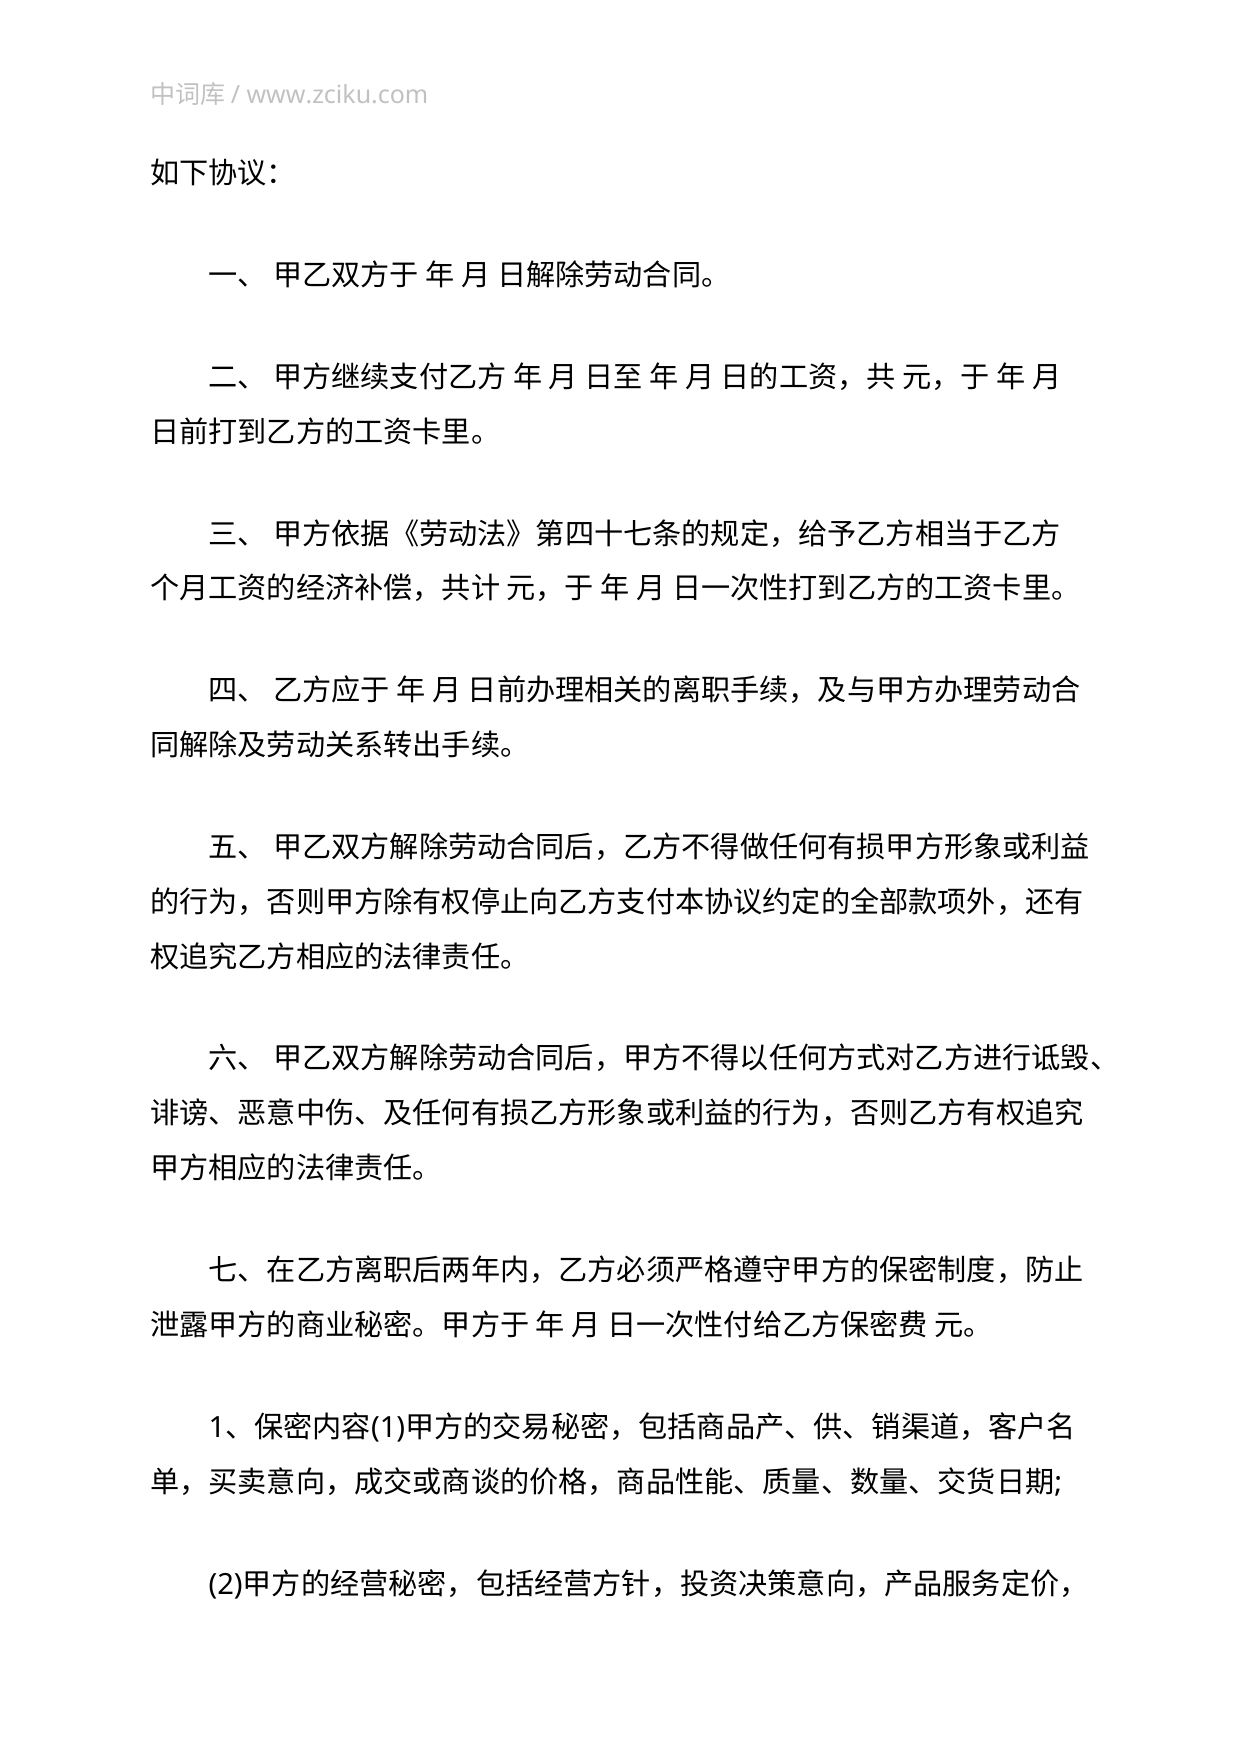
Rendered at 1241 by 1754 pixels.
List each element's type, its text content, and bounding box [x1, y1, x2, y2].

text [150, 150, 1090, 192]
text 一、 甲乙双方于 年 月 日解除劳动合同。 [150, 252, 1090, 294]
text 五、 甲乙双方解除劳动合同后，乙方不得做任何有损甲方形象或利益的行为，否则甲方除有权停止向乙方支付本协议约定的全部款项外，还有权追究乙方相应的法律责任。 [150, 823, 1090, 976]
text 六、 甲乙双方解除劳动合同后，甲方不得以任何方式对乙方进行诋毁、诽谤、恶意中伤、及任何有损乙方形象或利益的行为，否则乙方有权追究甲方相应的法律责任。 [150, 1035, 1090, 1187]
text 七、在乙方离职后两年内，乙方必须严格遵守甲方的保密制度，防止泄露甲方的商业秘密。甲方于 年 月 日一次性付给乙方保密费 元。 [150, 1247, 1090, 1344]
text 三、 甲方依据《劳动法》第四十七条的规定，给予乙方相当于乙方 个月工资的经济补偿，共计 元，于 年 月 日一次性打到乙方的工资卡里。 [150, 510, 1090, 607]
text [150, 1560, 1090, 1603]
text 二、 甲方继续支付乙方 年 月 日至 年 月 日的工资，共 元，于 年 月 日前打到乙方的工资卡里。 [150, 353, 1090, 451]
text 1、保密内容(1)甲方的交易秘密，包括商品产、供、销渠道，客户名单，买卖意向，成交或商谈的价格，商品性能、质量、数量、交货日期; [150, 1403, 1090, 1501]
text 四、 乙方应于 年 月 日前办理相关的离职手续，及与甲方办理劳动合同解除及劳动关系转出手续。 [150, 667, 1090, 764]
